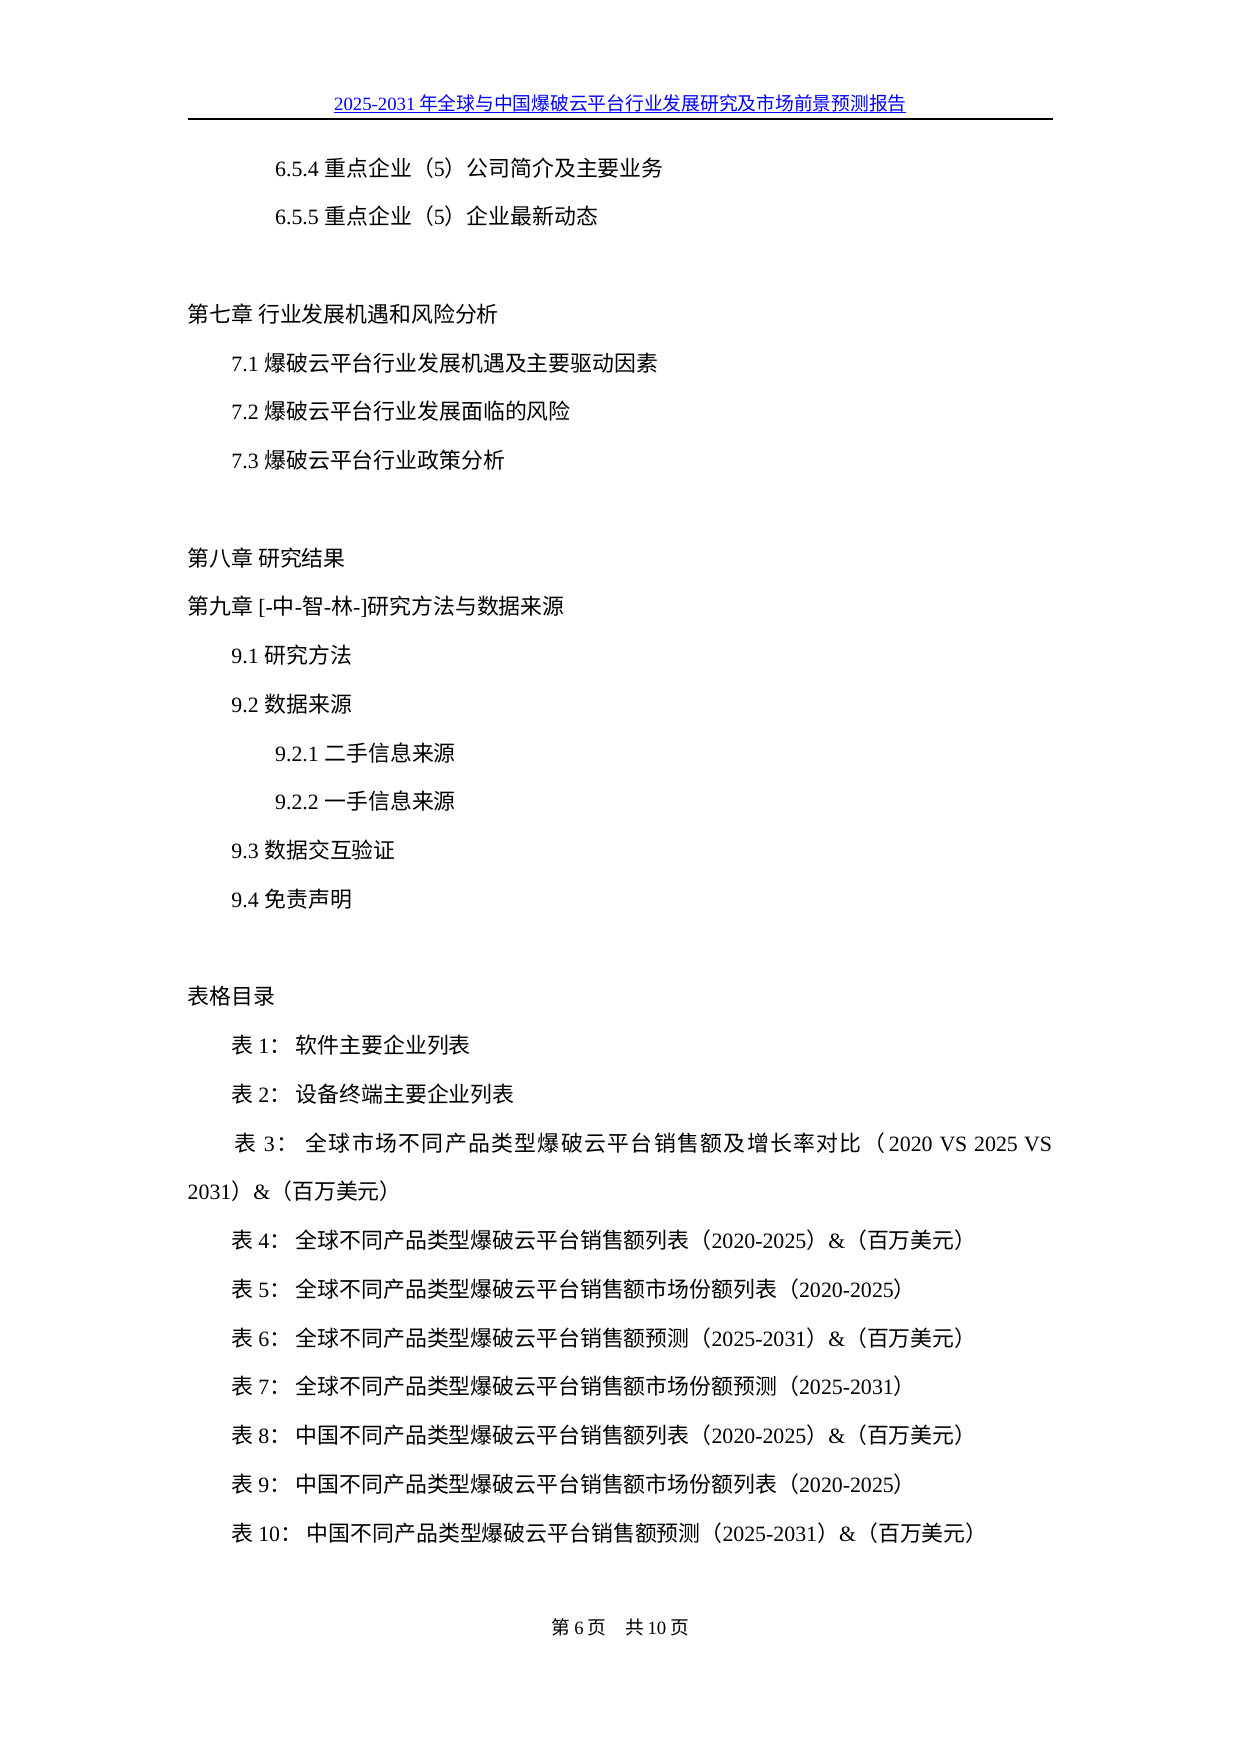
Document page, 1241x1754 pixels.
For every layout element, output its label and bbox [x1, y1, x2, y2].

text [187, 150, 1053, 1548]
